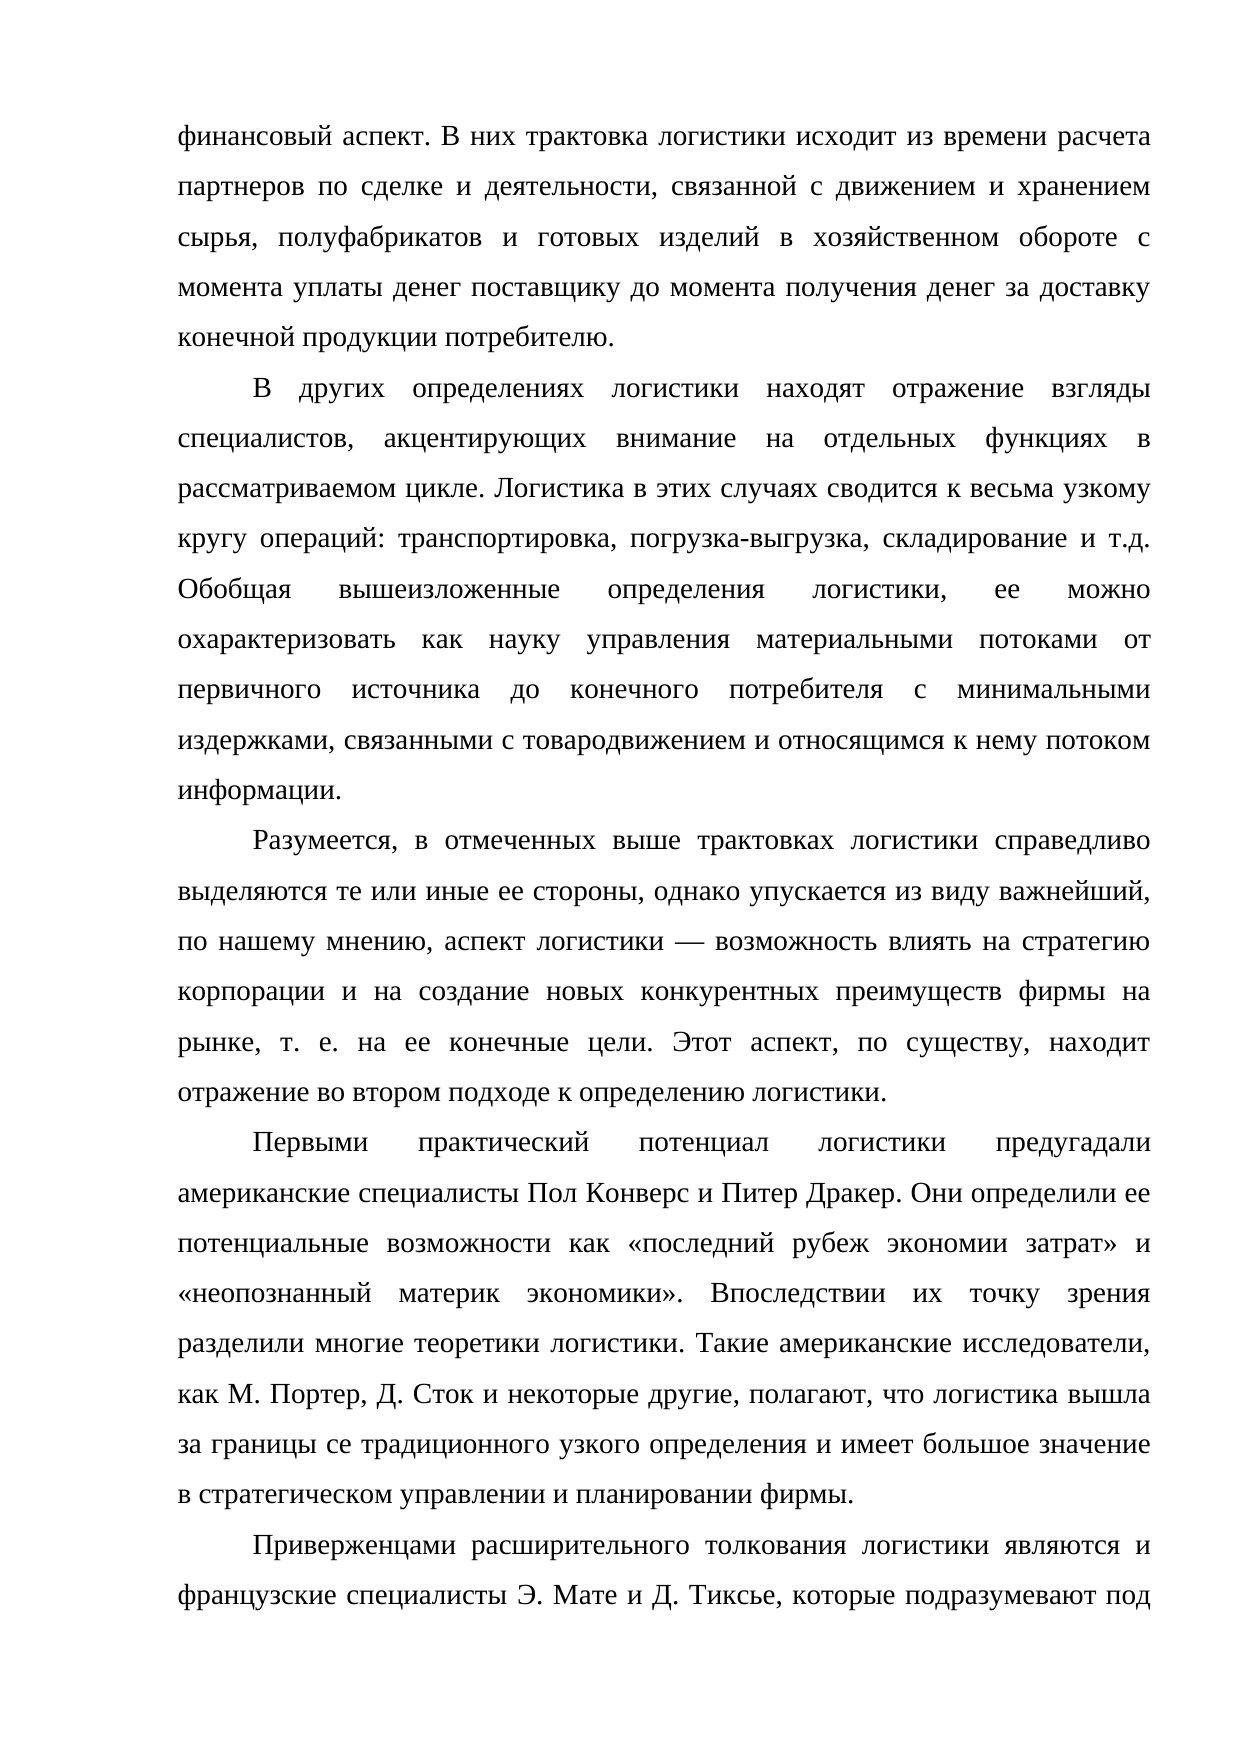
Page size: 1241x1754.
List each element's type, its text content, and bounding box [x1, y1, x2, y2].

text В других определениях логистики находят отражение взгляды специалистов, акцентирующих внимание на отдельных функциях в рассматриваемом цикле. Логистика в этих случаях сводится к весьма узкому кругу операций: транспортировка, погрузка-выгрузка, складирование и т.д. Обобщая вышеизложенные определения логистики, ее можно охарактеризовать как науку управления материальными потоками от первичного источника до конечного потребителя с минимальными издержками, связанными с товародвижением и относящимся к нему потоком информации. [177, 370, 1152, 806]
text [177, 118, 1152, 353]
text Первыми практический потенциал логистики предугадали американские специалисты Пол Конверс и Питер Дракер. Они определили ее потенциальные возможности как «последний рубеж экономии затрат» и «неопознанный материк экономики». Впоследствии их точку зрения разделили многие теоретики логистики. Такие американские исследователи, как М. Портер, Д. Сток и некоторые другие, полагают, что логистика вышла за границы се традиционного узкого определения и имеет большое значение в стратегическом управлении и планировании фирмы. [177, 1124, 1152, 1510]
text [177, 1527, 1152, 1611]
text Разумеется, в отмеченных выше трактовках логистики справедливо выделяются те или иные ее стороны, однако упускается из виду важнейший, по нашему мнению, аспект логистики — возможность влиять на стратегию корпорации и на создание новых конкурентных преимуществ фирмы на рынке, т. е. на ее конечные цели. Этот аспект, по существу, находит отражение во втором подходе к определению логистики. [177, 822, 1152, 1108]
